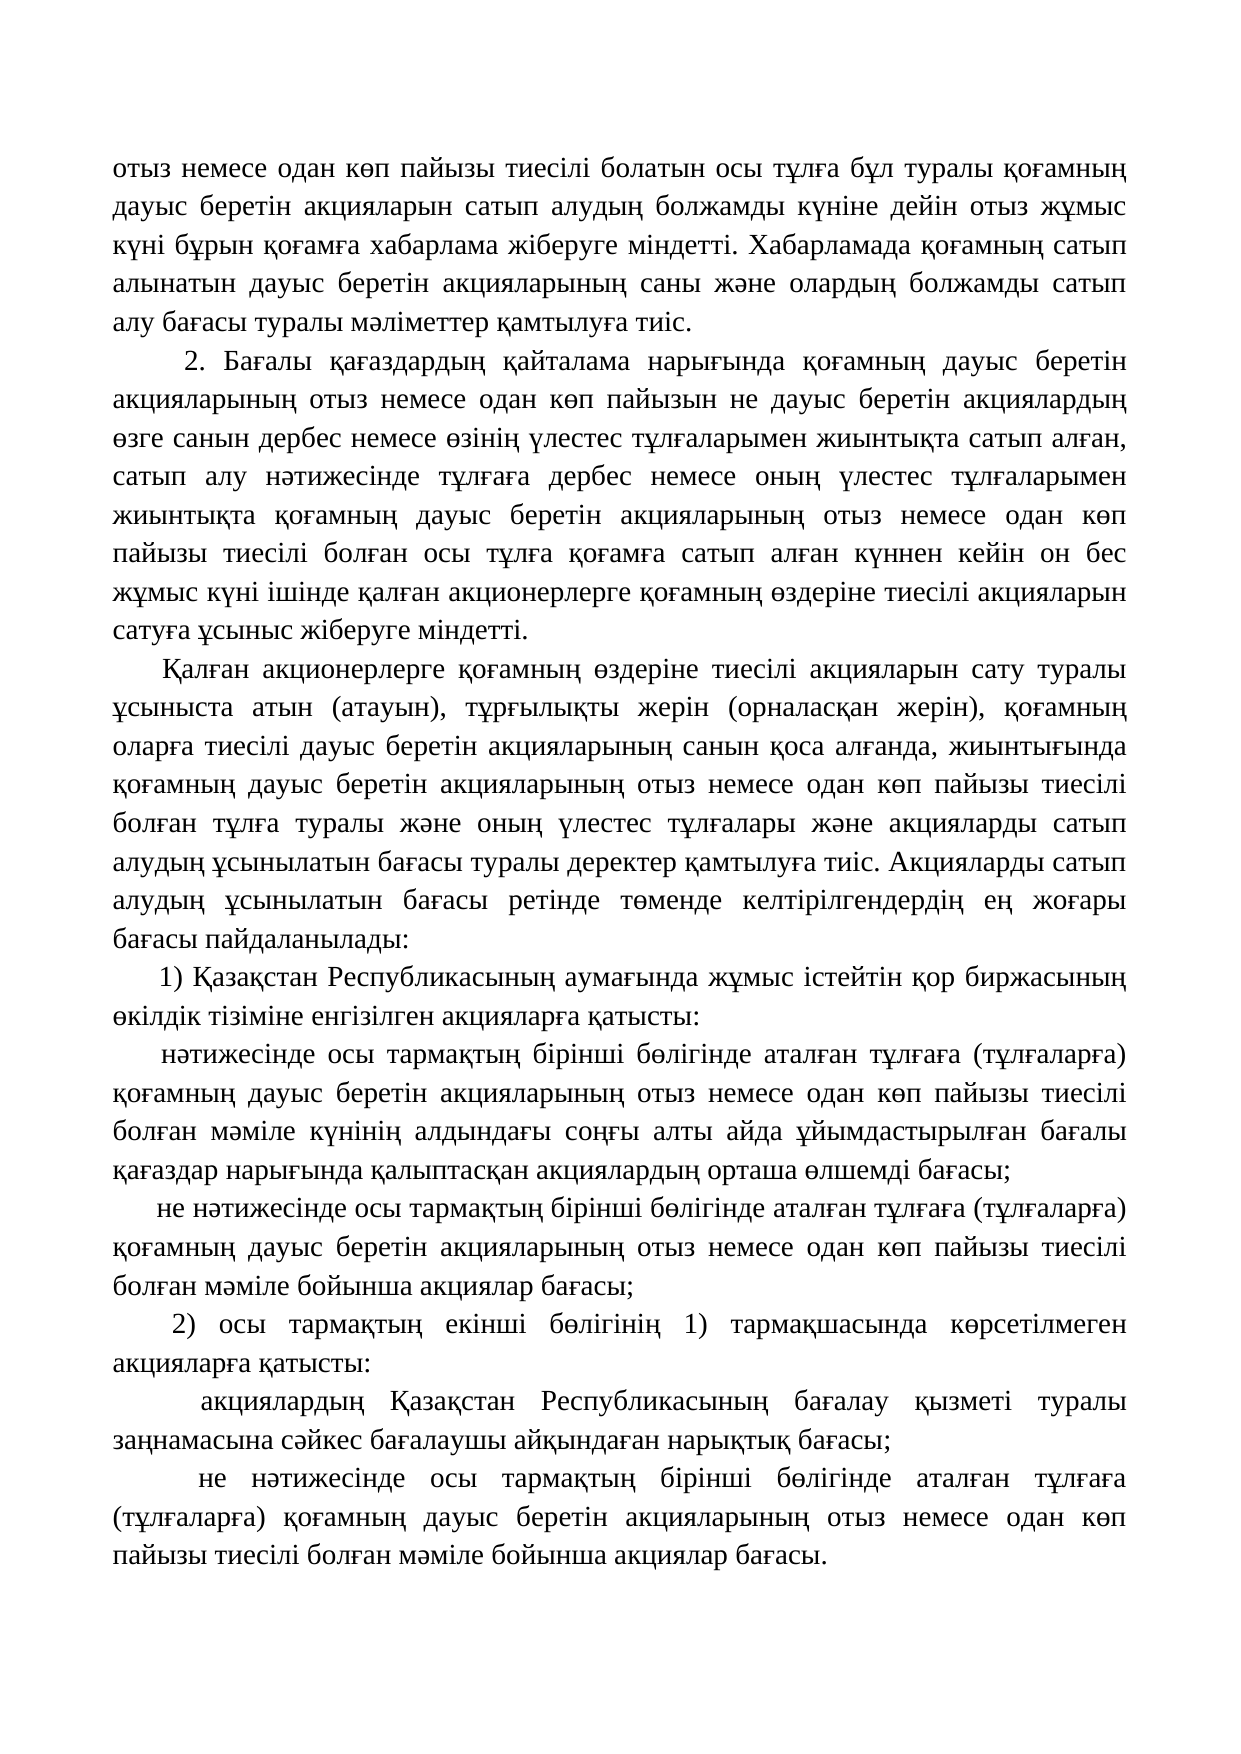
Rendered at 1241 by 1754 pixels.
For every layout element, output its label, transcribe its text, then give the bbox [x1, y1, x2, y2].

text 2) осы тармақтың екінші бөлігінің 1) тармақшасында көрсетілмеген акцияларға қатысты: [112, 1306, 1128, 1378]
text нәтижесінде осы тармақтың бірінші бөлігінде аталған тұлғаға (тұлғаларға) қоғамның дауыс беретін акцияларының отыз немесе одан көп пайызы тиесілі болған мәміле күнінің алдындағы соңғы алты айда ұйымдастырылған бағалы қағаздар нарығында қалыптасқан акциялардың орташа өлшемді бағасы; [112, 1036, 1128, 1186]
text не нәтижесінде осы тармақтың бірінші бөлігінде аталған тұлғаға (тұлғаларға) қоғамның дауыс беретін акцияларының отыз немесе одан көп пайызы тиесілі болған мәміле бойынша акциялар бағасы; [112, 1191, 1128, 1301]
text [112, 150, 1128, 338]
text 1) Қазақстан Республикасының аумағында жұмыс істейтін қор биржасының өкілдік тізіміне енгізілген акцияларға қатысты: [112, 959, 1128, 1031]
text акциялардың Қазақстан Республикасының бағалау қызметі туралы заңнамасына сәйкес бағалаушы айқындаған нарықтық бағасы; [112, 1383, 1128, 1455]
text Қалған акционерлерге қоғамның өздеріне тиесілі акцияларын сату туралы ұсыныста атын (атауын), тұрғылықты жерін (орналасқан жерін), қоғамның оларға тиесілі дауыс беретін акцияларының санын қоса алғанда, жиынтығында қоғамның дауыс беретін акцияларының отыз немесе одан көп пайызы тиесілі болған тұлға туралы және оның үлестес тұлғалары және акцияларды сатып алудың ұсынылатын бағасы туралы деректер қамтылуға тиіс. Акцияларды сатып алудың ұсынылатын бағасы ретінде төменде келтірілгендердің ең жоғары бағасы пайдаланылады: [112, 651, 1128, 954]
text 2. Бағалы қағаздардың қайталама нарығында қоғамның дауыс беретін акцияларының отыз немесе одан көп пайызын не дауыс беретін акциялардың өзге санын дербес немесе өзінің үлестес тұлғаларымен жиынтықта сатып алған, сатып алу нәтижесінде тұлғаға дербес немесе оның үлестес тұлғаларымен жиынтықта қоғамның дауыс беретін акцияларының отыз немесе одан көп пайызы тиесілі болған осы тұлға қоғамға сатып алған күннен кейін он бес жұмыс күні ішінде қалған акционерлерге қоғамның өздеріне тиесілі акцияларын сатуға ұсыныс жіберуге міндетті. [112, 343, 1128, 646]
text не нәтижесінде осы тармақтың бірінші бөлігінде аталған тұлғаға (тұлғаларға) қоғамның дауыс беретін акцияларының отыз немесе одан көп пайызы тиесілі болған мәміле бойынша акциялар бағасы. [112, 1460, 1128, 1571]
